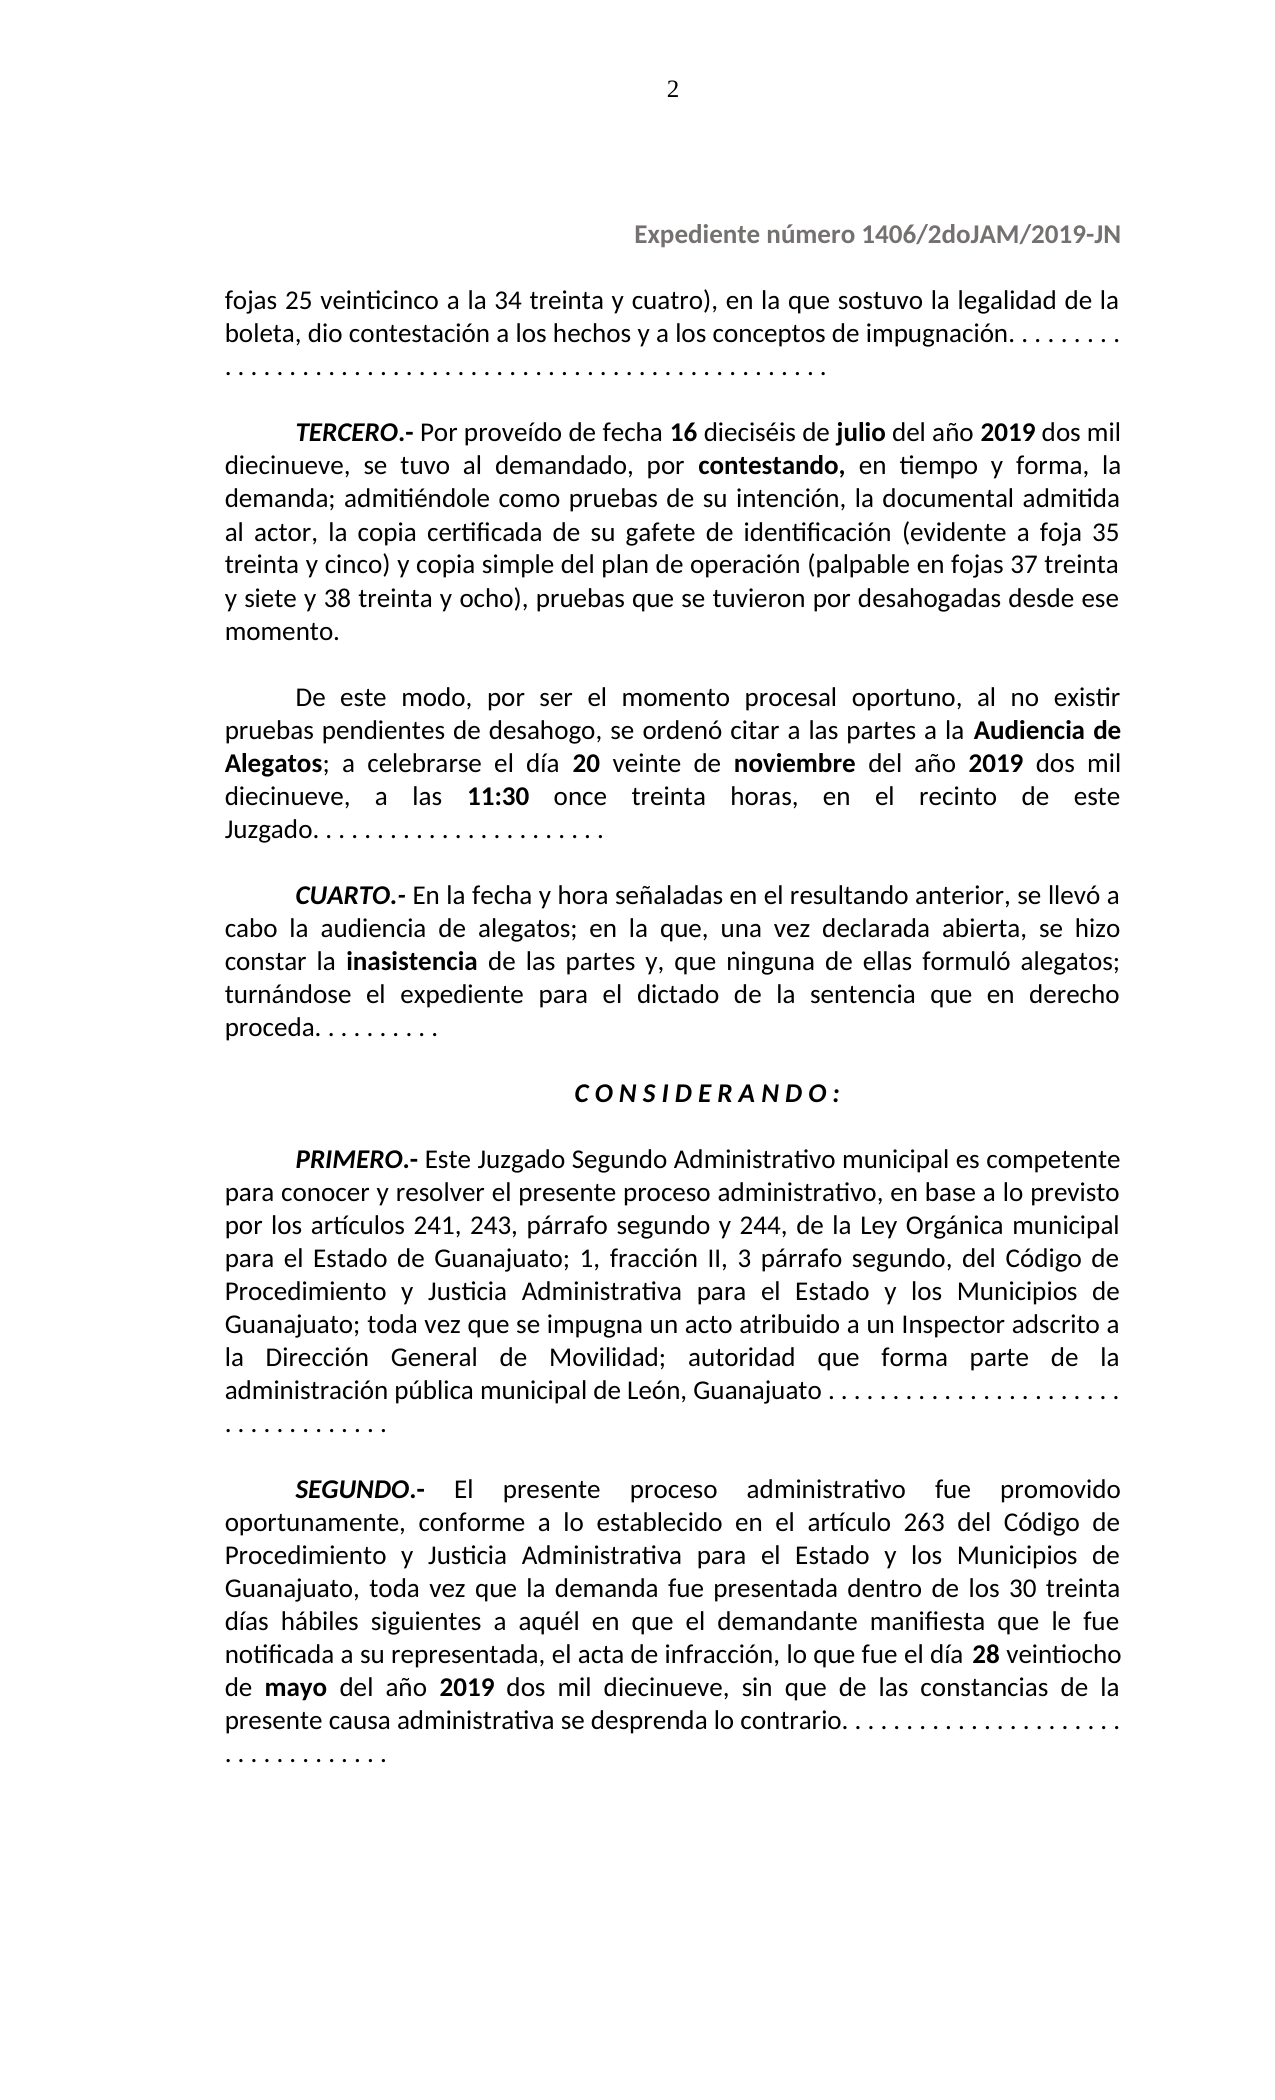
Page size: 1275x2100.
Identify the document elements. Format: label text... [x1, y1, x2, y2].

text SEGUNDO.- El presente proceso administrativo fue promovido oportunamente, conforme a lo establecido en el artículo 263 del Código de Procedimiento y Justicia Administrativa para el Estado y los Municipios de Guanajuato, toda vez que la demanda fue presentada dentro de los 30 treinta días hábiles siguientes a aquél en que el demandante manifiesta que le fue notificada a su representada, el acta de infracción, lo que fue el día 28 veintiocho de mayo del año 2019 dos mil diecinueve, sin que de las constancias de la presente causa administrativa se desprenda lo contrario. . . . . . . . . . . . . . . . . . . . . . . . . . . . . . . . . . . [224, 1472, 1121, 1769]
text De este modo, por ser el momento procesal oportuno, al no existir pruebas pendientes de desahogo, se ordenó citar a las partes a la Audiencia de Alegatos; a celebrarse el día 20 veinte de noviembre del año 2019 dos mil diecinueve, a las 11:30 once treinta horas, en el recinto de este Juzgado. . . . . . . . . . . . . . . . . . . . . . . [224, 680, 1121, 845]
text TERCERO.- Por proveído de fecha 16 dieciséis de julio del año 2019 dos mil diecinueve, se tuvo al demandado, por contestando, en tiempo y forma, la demanda; admitiéndole como pruebas de su intención, la documental admitida al actor, la copia certificada de su gafete de identificación (evidente a foja 35 treinta y cinco) y copia simple del plan de operación (palpable en fojas 37 treinta y siete y 38 treinta y ocho), pruebas que se tuvieron por desahogadas desde ese momento. [224, 416, 1121, 647]
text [224, 283, 1121, 383]
text C O N S I D E R A N D O : [224, 1076, 1121, 1109]
text PRIMERO.- Este Juzgado Segundo Administrativo municipal es competente para conocer y resolver el presente proceso administrativo, en base a lo previsto por los artículos 241, 243, párrafo segundo y 244, de la Ley Orgánica municipal para el Estado de Guanajuato; 1, fracción II, 3 párrafo segundo, del Código de Procedimiento y Justicia Administrativa para el Estado y los Municipios de Guanajuato; toda vez que se impugna un acto atribuido a un Inspector adscrito a la Dirección General de Movilidad; autoridad que forma parte de la administración pública municipal de León, Guanajuato . . . . . . . . . . . . . . . . . . . . . . . . . . . . . . . . . . . . [224, 1142, 1121, 1439]
text CUARTO.- En la fecha y hora señaladas en el resultando anterior, se llevó a cabo la audiencia de alegatos; en la que, una vez declarada abierta, se hizo constar la inasistencia de las partes y, que ninguna de ellas formuló alegatos; turnándose el expediente para el dictado de la sentencia que en derecho proceda. . . . . . . . . . [224, 878, 1121, 1043]
